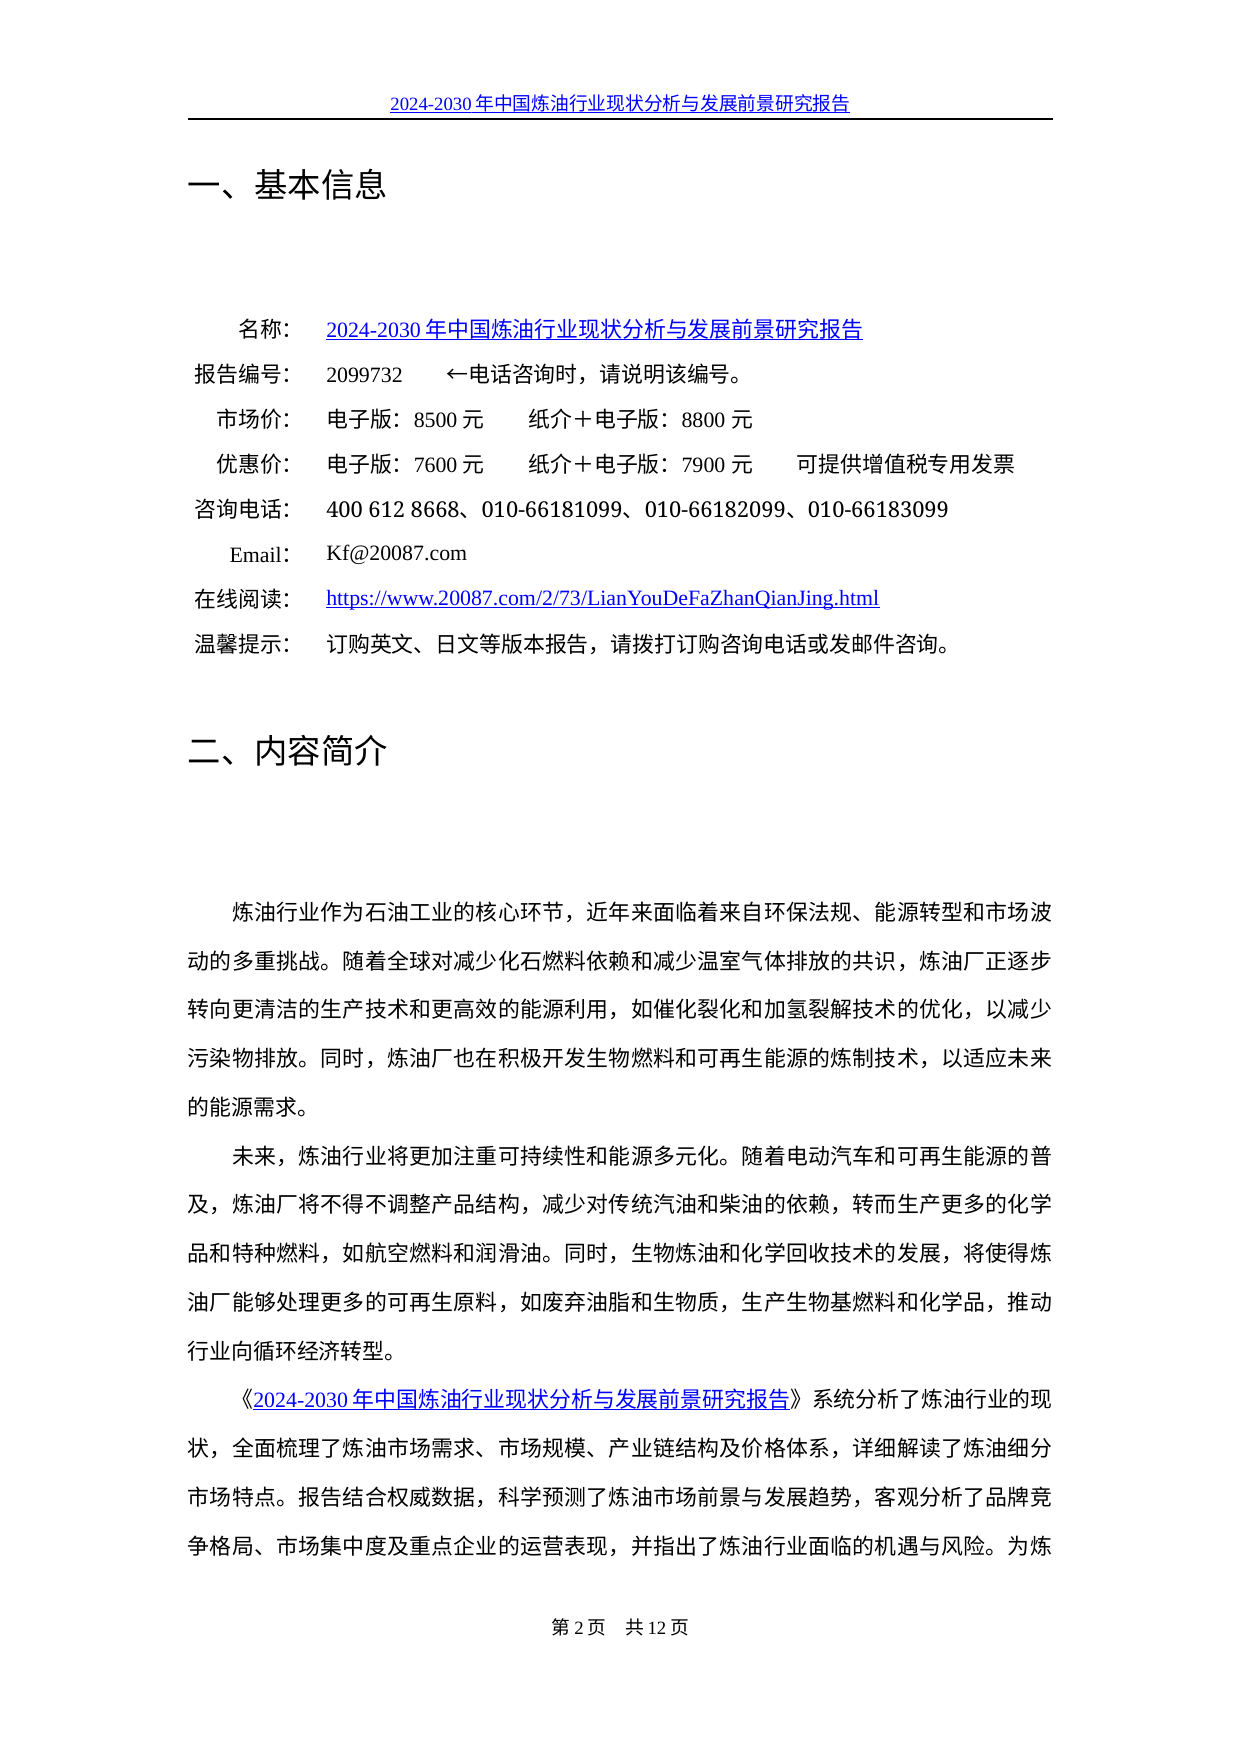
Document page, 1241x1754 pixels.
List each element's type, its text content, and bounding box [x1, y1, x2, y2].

table_cell 2099732 ←电话咨询时，请说明该编号。 [315, 357, 1073, 402]
table_cell 优惠价： [167, 447, 315, 492]
table_header 2024-2030年中国炼油行业现状分析与发展前景研究报告 [315, 312, 1073, 357]
title 一、基本信息 [187, 150, 1053, 215]
table_cell Kf@20087.com [315, 537, 1073, 582]
table_cell 报告编号： [167, 357, 315, 402]
table_cell [315, 582, 1073, 627]
table_cell 电子版：8500 元 纸介＋电子版：8800 元 [315, 402, 1073, 447]
table_header 名称： [167, 312, 315, 357]
table_cell 订购英文、日文等版本报告，请拨打订购咨询电话或发邮件咨询。 [315, 627, 1073, 672]
table_cell 咨询电话： [167, 492, 315, 537]
title 二、内容简介 [187, 717, 1053, 782]
table_cell 400 612 8668、010-66181099、010-66182099、010-66183099 [315, 492, 1073, 537]
table_cell 在线阅读： [167, 582, 315, 627]
table_cell 温馨提示： [167, 627, 315, 672]
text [187, 894, 1053, 1561]
table_cell 电子版：7600 元 纸介＋电子版：7900 元 可提供增值税专用发票 [315, 447, 1073, 492]
table_cell 市场价： [167, 402, 315, 447]
table_cell Email： [167, 537, 315, 582]
